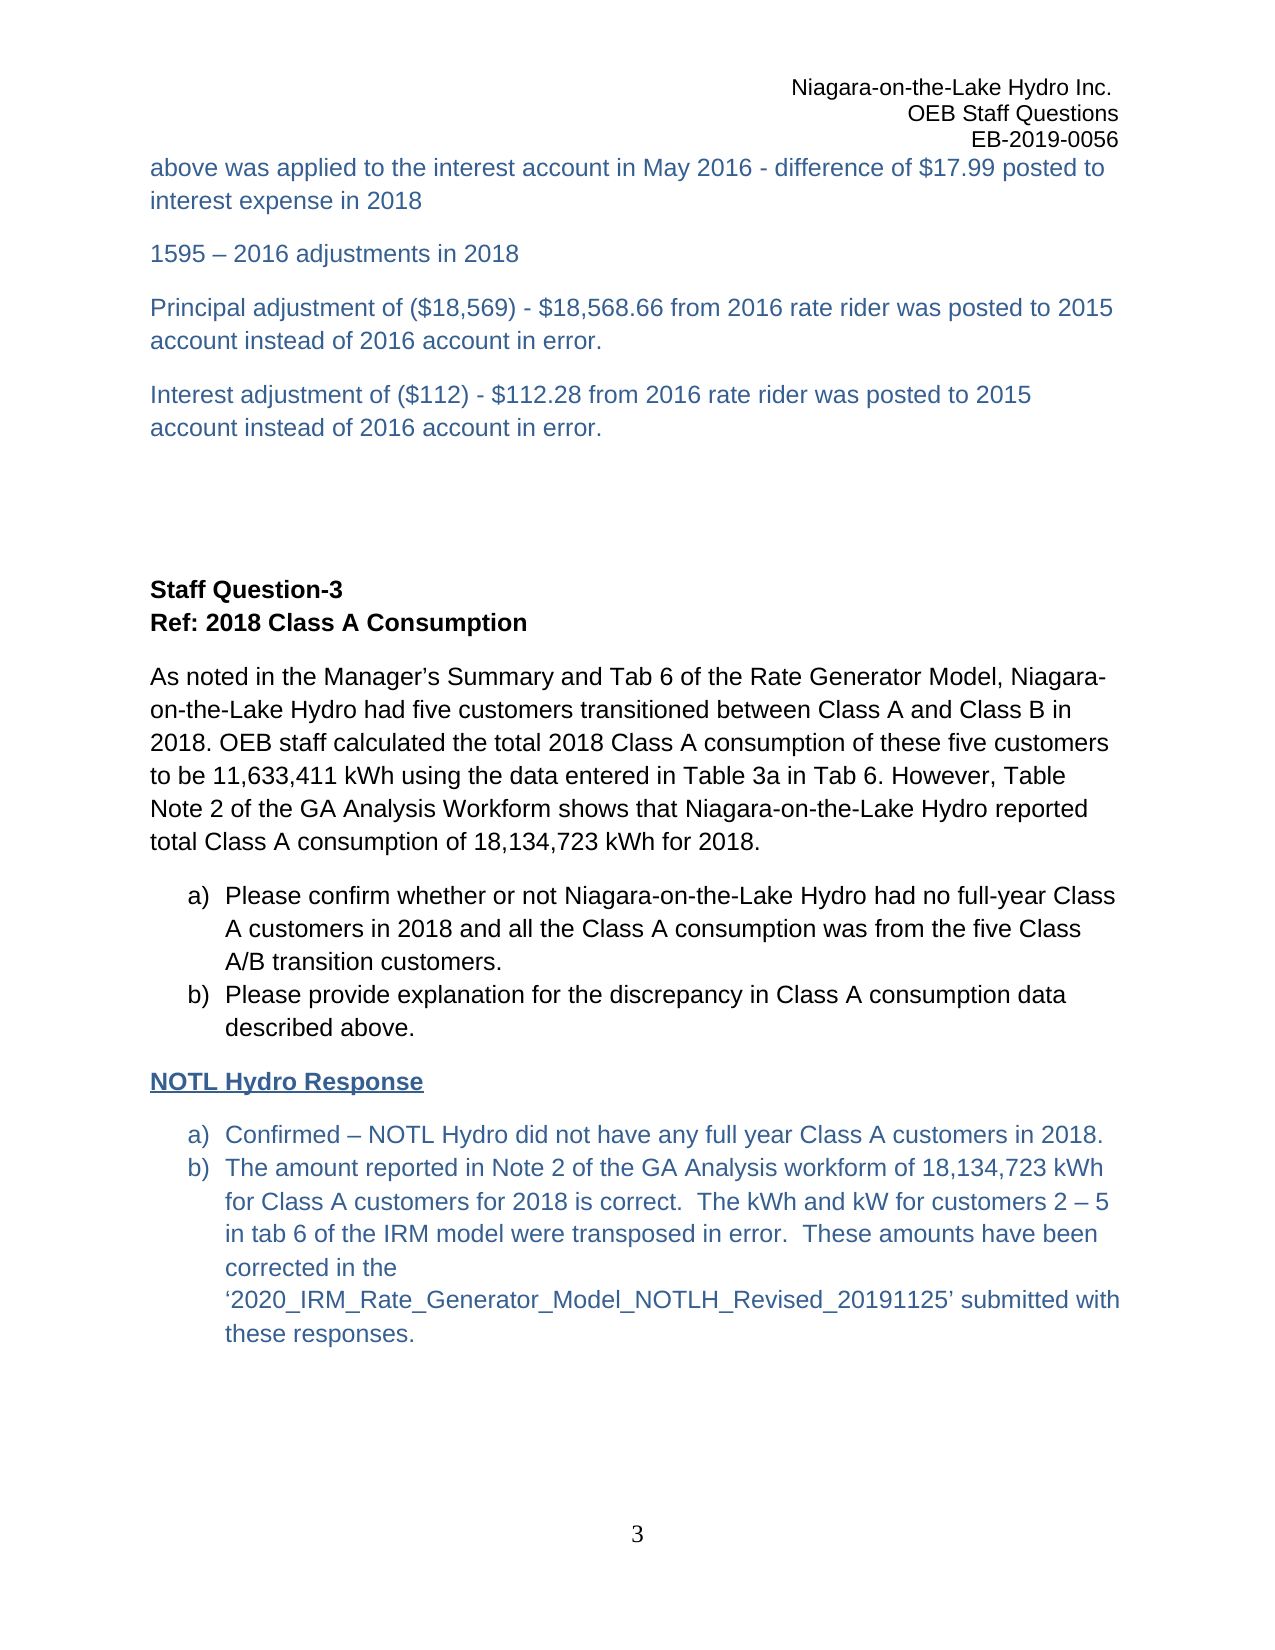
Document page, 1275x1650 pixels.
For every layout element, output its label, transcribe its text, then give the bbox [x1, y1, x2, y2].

text Interest adjustment of ($112) - $112.28 from 2016 rate rider was posted to 2015 account instead of 2016 account in error. [150, 380, 1125, 442]
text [150, 153, 1125, 214]
text Principal adjustment of ($18,569) - $18,568.66 from 2016 rate rider was posted to 2015 account instead of 2016 account in error. [150, 293, 1125, 355]
text Ref: 2018 Class A Consumption [150, 608, 1125, 637]
text As noted in the Manager’s Summary and Tab 6 of the Rate Generator Model, Niagara-on-the-Lake Hydro had five customers transitioned between Class A and Class B in 2018. OEB staff calculated the total 2018 Class A consumption of these five customers to be 11,633,411 kWh using the data entered in Table 3a in Tab 6. However, Table Note 2 of the GA Analysis Workform shows that Niagara-on-the-Lake Hydro reported total Class A consumption of 18,134,723 kWh for 2018. [150, 662, 1125, 856]
text NOTL Hydro Response [150, 1067, 1125, 1095]
text Staff Question-3 [150, 575, 1125, 603]
list Please confirm whether or not Niagara-on-the-Lake Hydro had no full-year Class A customers in 2018 and all the Class A consumption was from the five Class A/B transition customers. [187, 881, 1125, 975]
list Confirmed – NOTL Hydro did not have any full year Class A customers in 2018. [187, 1120, 1125, 1149]
list The amount reported in Note 2 of the GA Analysis workform of 18,134,723 kWh for Class A customers for 2018 is correct. The kWh and kW for customers 2 – 5 in tab 6 of the IRM model were transposed in error. These amounts have been corrected in the ‘2020_IRM_Rate_Generator_Model_NOTLH_Revised_20191125’ submitted with these responses. [187, 1153, 1125, 1347]
list Please provide explanation for the discrepancy in Class A consumption data described above. [187, 980, 1125, 1041]
text 1595 – 2016 adjustments in 2018 [150, 239, 1125, 268]
